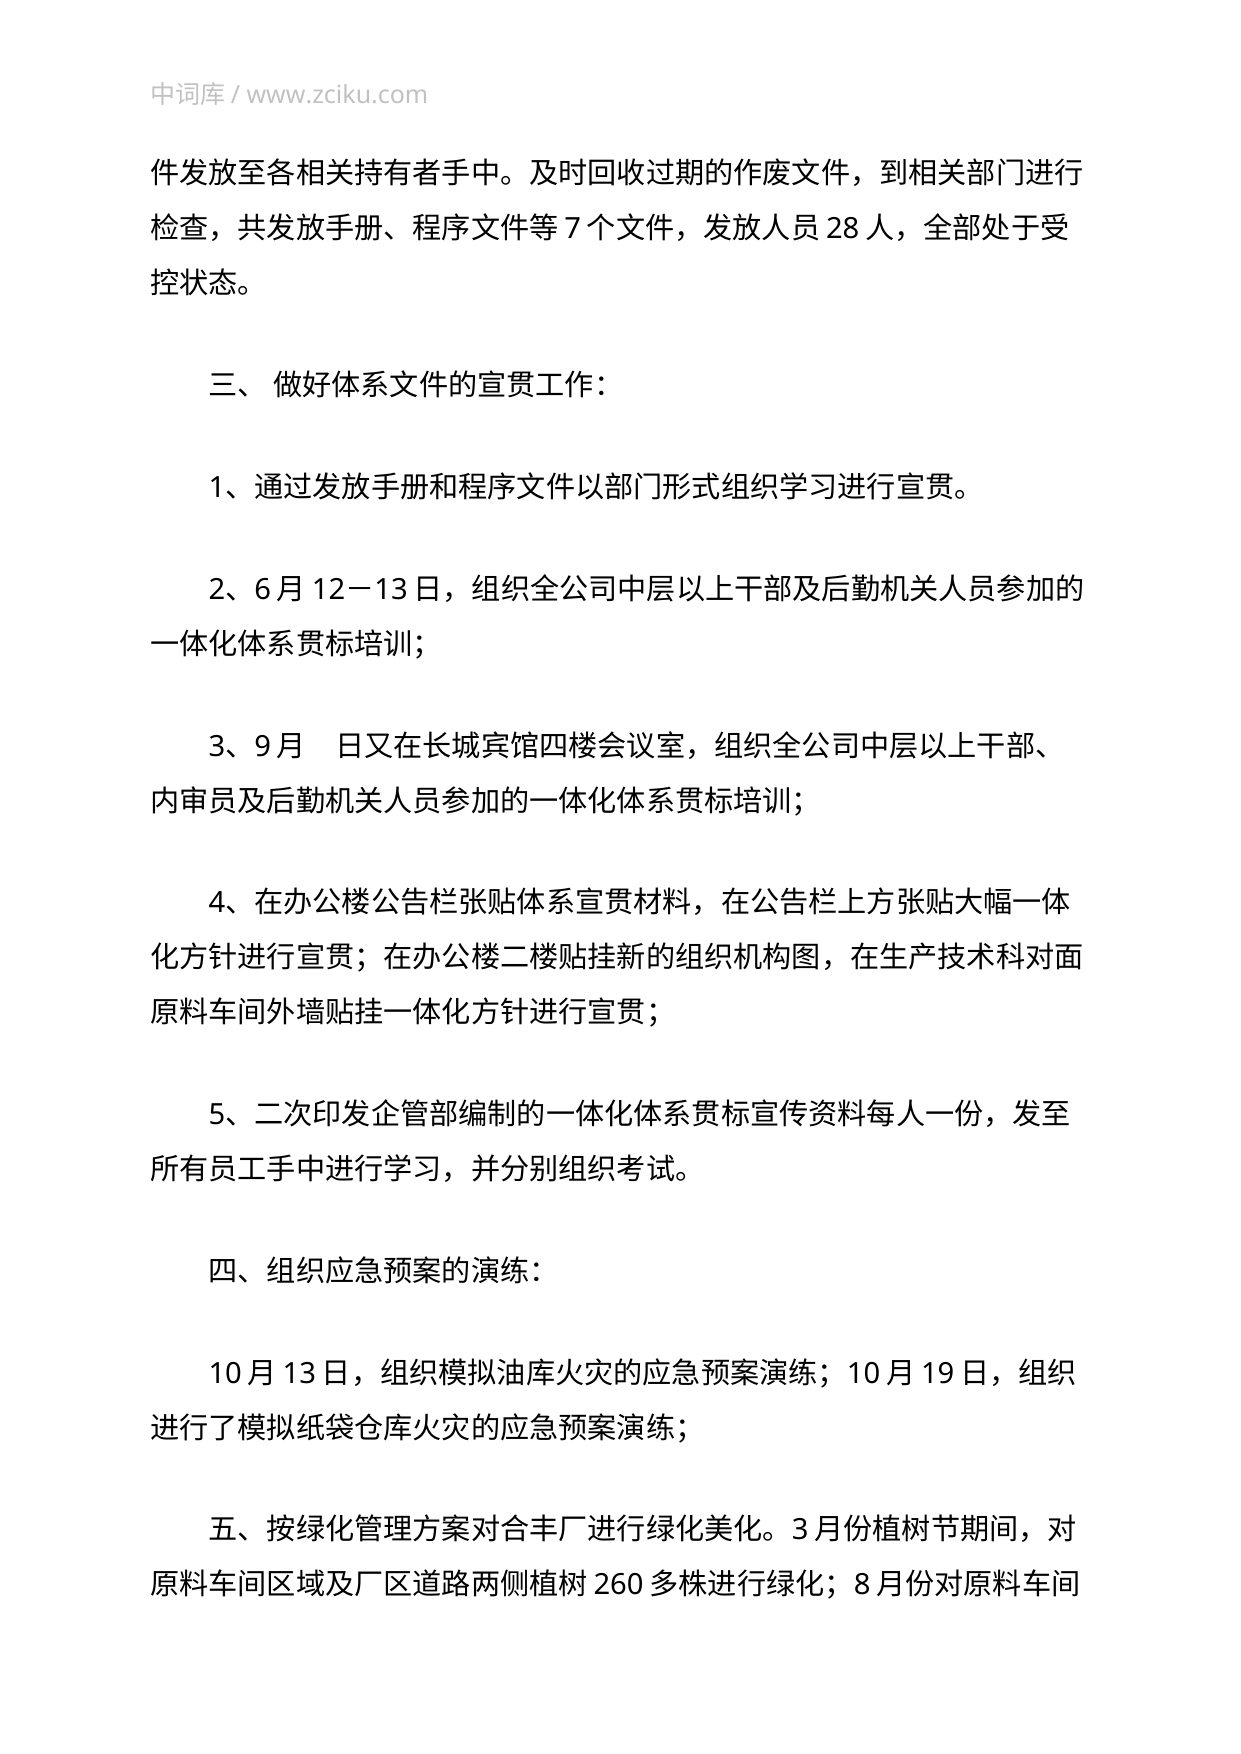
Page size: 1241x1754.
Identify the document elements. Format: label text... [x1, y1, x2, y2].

text 4、在办公楼公告栏张贴体系宣贯材料，在公告栏上方张贴大幅一体化方针进行宣贯；在办公楼二楼贴挂新的组织机构图，在生产技术科对面原料车间外墙贴挂一体化方针进行宣贯； [150, 879, 1090, 1031]
text 3、9月 日又在长城宾馆四楼会议室，组织全公司中层以上干部、内审员及后勤机关人员参加的一体化体系贯标培训； [150, 722, 1090, 819]
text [150, 1506, 1090, 1603]
text 四、组织应急预案的演练： [150, 1247, 1090, 1290]
text 2、6月12－13日，组织全公司中层以上干部及后勤机关人员参加的一体化体系贯标培训； [150, 565, 1090, 663]
text 10月13日，组织模拟油库火灾的应急预案演练；10月19日，组织进行了模拟纸袋仓库火灾的应急预案演练； [150, 1349, 1090, 1446]
text 三、 做好体系文件的宣贯工作： [150, 362, 1090, 404]
text 5、二次印发企管部编制的一体化体系贯标宣传资料每人一份，发至所有员工手中进行学习，并分别组织考试。 [150, 1091, 1090, 1188]
text 1、通过发放手册和程序文件以部门形式组织学习进行宣贯。 [150, 463, 1090, 506]
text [150, 150, 1090, 302]
